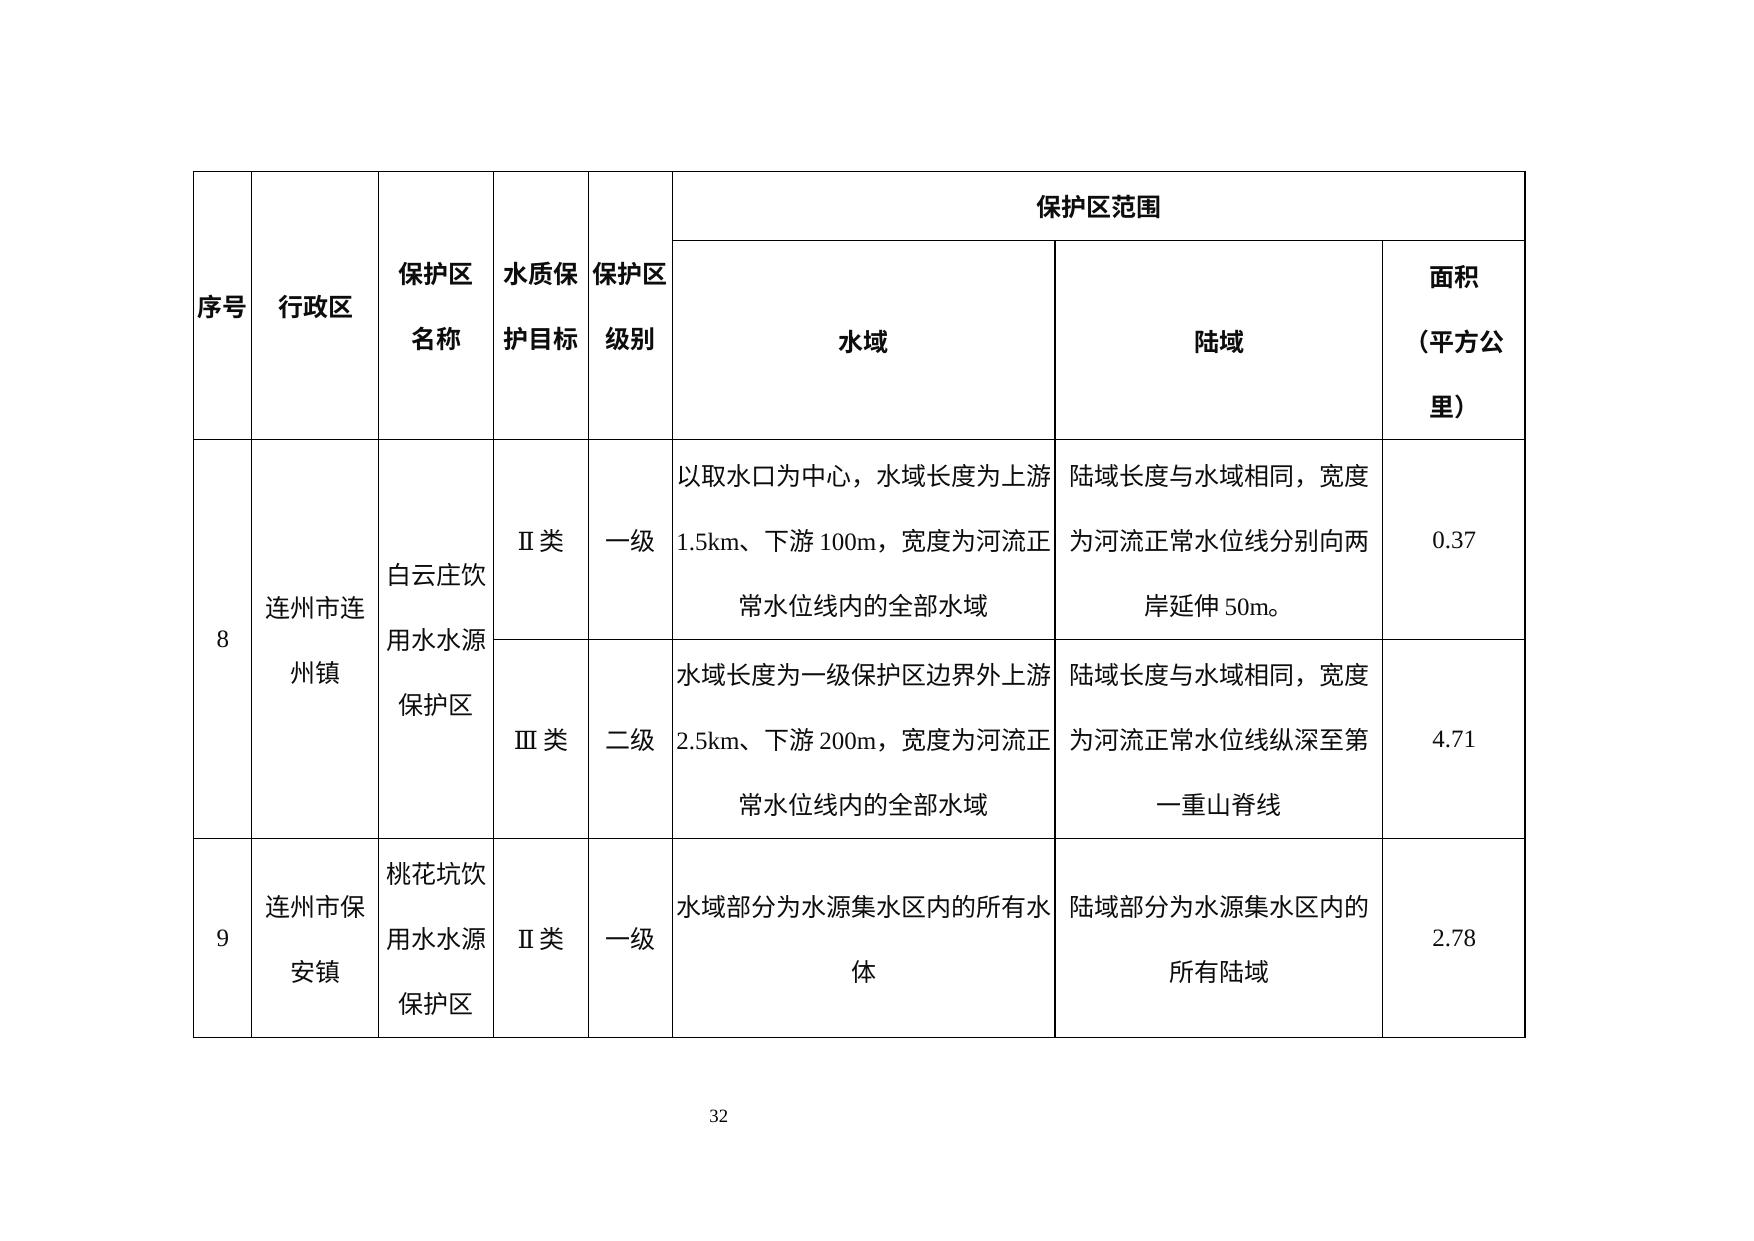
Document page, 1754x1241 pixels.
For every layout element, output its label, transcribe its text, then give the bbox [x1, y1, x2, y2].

table_cell 水域长度为一级保护区边界外上游2.5km、下游200m，宽度为河流正常水位线内的全部水域 [673, 640, 1054, 838]
table_header 保护区范围 [673, 172, 1524, 240]
table_cell 面积 （平方公里） [1383, 241, 1524, 439]
table_cell 陆域部分为水源集水区内的所有陆域 [1056, 839, 1382, 1037]
table_cell 连州市保安镇 [252, 839, 378, 1037]
table_cell 白云庄饮用水水源保护区 [379, 440, 493, 838]
table_cell 以取水口为中心，水域长度为上游1.5km、下游100m，宽度为河流正常水位线内的全部水域 [673, 440, 1054, 638]
table_cell 水域 [673, 241, 1054, 439]
table_cell 陆域长度与水域相同，宽度为河流正常水位线纵深至第一重山脊线 [1056, 640, 1382, 838]
table_cell 陆域长度与水域相同，宽度为河流正常水位线分别向两岸延伸50m。 [1056, 440, 1382, 638]
table_cell 桃花坑饮用水水源保护区 [379, 839, 493, 1037]
table_cell 一级 [589, 839, 672, 1037]
table_cell 陆域 [1056, 241, 1382, 439]
table_cell 4.71 [1383, 640, 1524, 838]
table_header 水质保护目标 [494, 172, 588, 439]
table_cell 9 [194, 839, 251, 1037]
table_cell 2.78 [1383, 839, 1524, 1037]
table_cell Ⅱ类 [494, 440, 588, 638]
table_cell 一级 [589, 440, 672, 638]
table_cell 水域部分为水源集水区内的所有水体 [673, 839, 1054, 1037]
table_cell Ⅱ类 [494, 839, 588, 1037]
table_cell 连州市连州镇 [252, 440, 378, 838]
table_cell 0.37 [1383, 440, 1524, 638]
table_header 保护区级别 [589, 172, 672, 439]
table_header 行政区 [252, 172, 378, 439]
table_cell 8 [194, 440, 251, 838]
table_cell 二级 [589, 640, 672, 838]
table_header 保护区 名称 [379, 172, 493, 439]
table_cell Ⅲ类 [494, 640, 588, 838]
table_header 序号 [194, 172, 251, 439]
